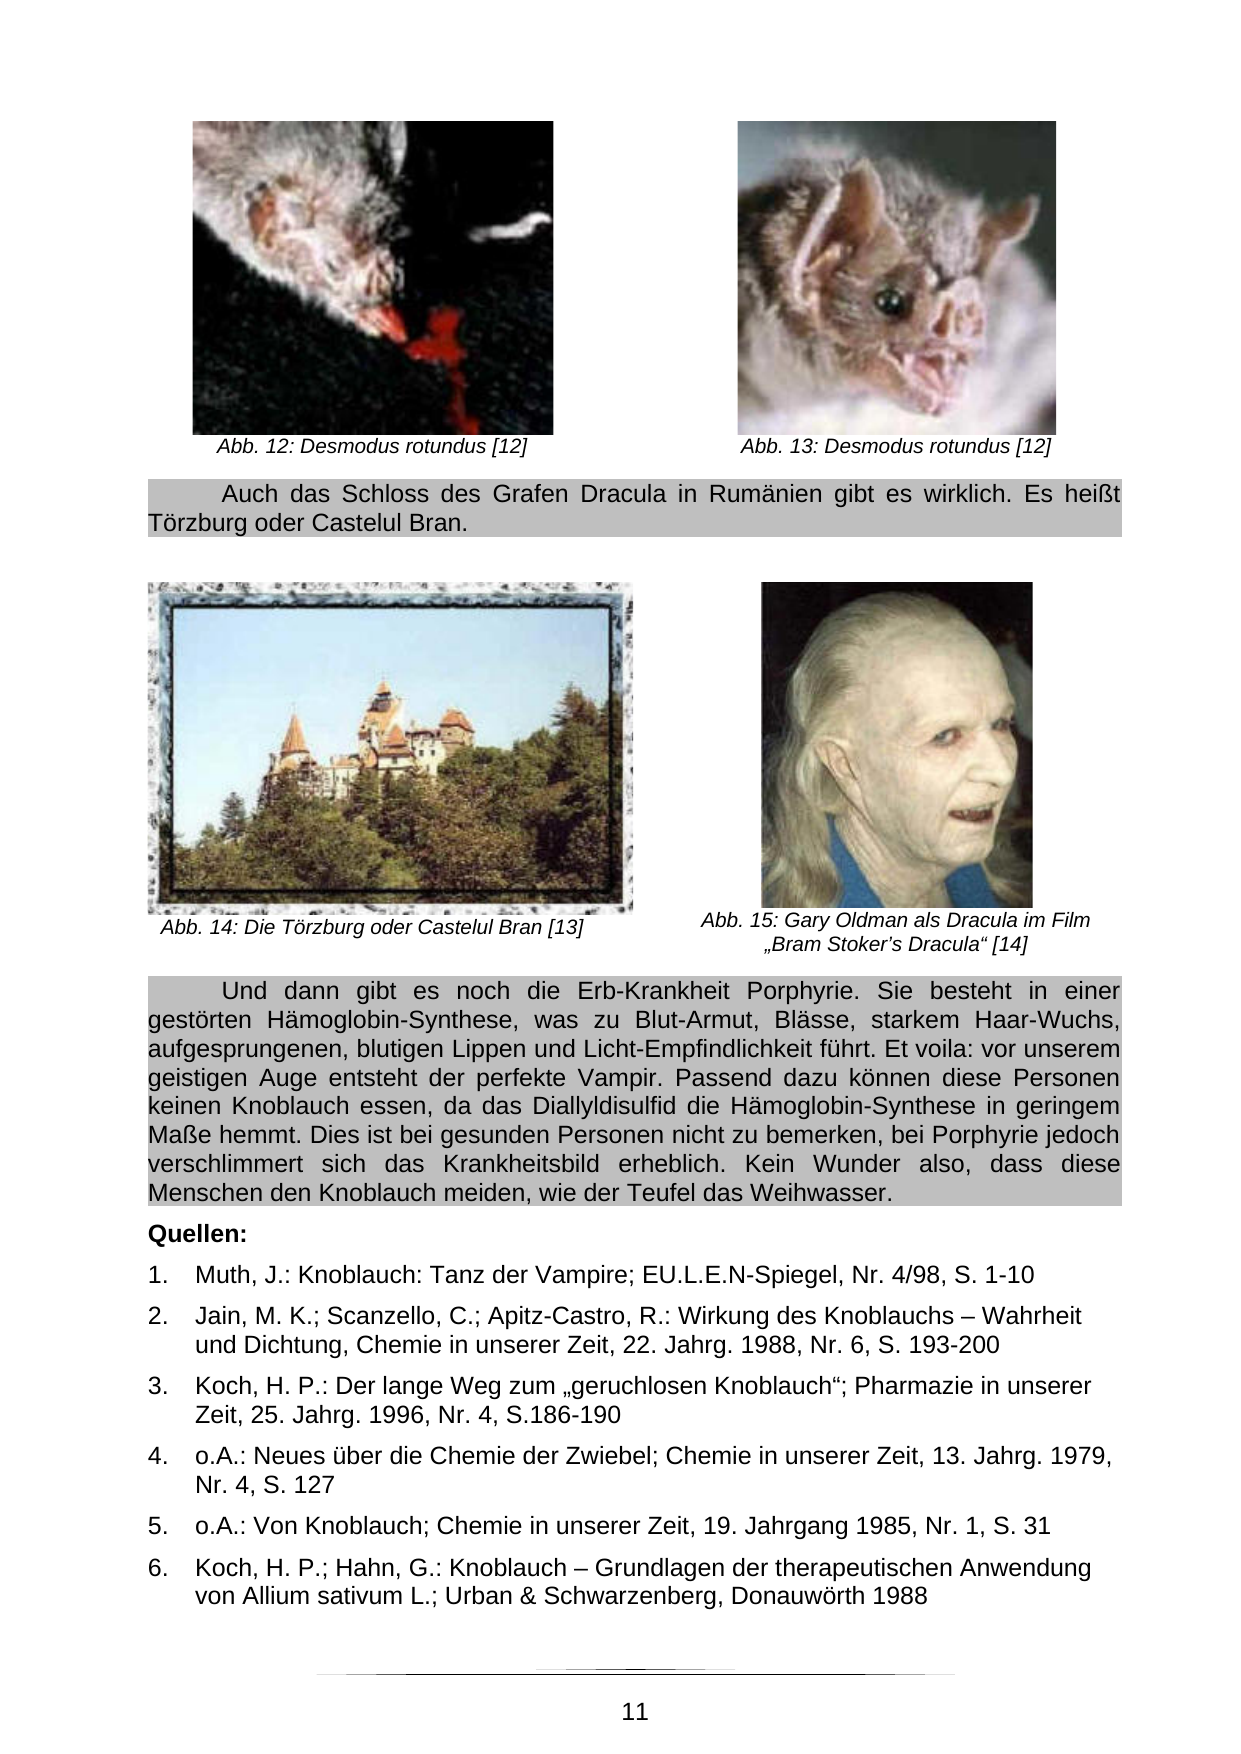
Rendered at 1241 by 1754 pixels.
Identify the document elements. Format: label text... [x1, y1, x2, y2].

text Abb. 13: Desmodus rotundus [12] [672, 434, 1122, 458]
list o.A.: Von Knoblauch; Chemie in unserer Zeit, 19. Jahrgang 1985, Nr. 1, S. 31 [148, 1511, 1122, 1540]
text Abb. 15: Gary Oldman als Dracula im Film „Bram Stoker’s Dracula“ [14] [672, 907, 1122, 955]
picture [147, 582, 634, 915]
text Abb. 12: Desmodus rotundus [12] [148, 434, 598, 458]
text Quellen: [148, 1219, 1122, 1247]
text Abb. 14: Die Törzburg oder Castelul Bran [13] [148, 915, 598, 938]
text Und dann gibt es noch die Erb-Krankheit Porphyrie. Sie besteht in einer gestörten Hämoglobin-Synthese, was zu Blut-Armut, Blässe, starkem Haar-Wuchs, aufgesprungenen, blutigen Lippen und Licht-Empfindlichkeit führt. Et voila: vor unserem geistigen Auge entsteht der perfekte Vampir. Passend dazu können diese Personen keinen Knoblauch essen, da das Diallyldisulfid die Hämoglobin-Synthese in geringem Maße hemmt. Dies ist bei gesunden Personen nicht zu bemerken, bei Porphyrie jedoch verschlimmert sich das Krankheitsbild erheblich. Kein Wunder also, dass diese Menschen den Knoblauch meiden, wie der Teufel das Weihwasser. [148, 976, 1122, 1206]
picture [192, 121, 554, 435]
picture [761, 582, 1033, 908]
list Muth, J.: Knoblauch: Tanz der Vampire; EU.L.E.N-Spiegel, Nr. 4/98, S. 1-10 [148, 1260, 1122, 1289]
text Auch das Schloss des Grafen Dracula in Rumänien gibt es wirklich. Es heißt Törzburg oder Castelul Bran. [148, 479, 1122, 537]
list Jain, M. K.; Scanzello, C.; Apitz-Castro, R.: Wirkung des Knoblauchs – Wahrheit und Dichtung, Chemie in unserer Zeit, 22. Jahrg. 1988, Nr. 6, S. 193-200 [148, 1301, 1122, 1359]
picture [737, 121, 1057, 435]
list o.A.: Neues über die Chemie der Zwiebel; Chemie in unserer Zeit, 13. Jahrg. 1979, Nr. 4, S. 127 [148, 1441, 1122, 1499]
list Koch, H. P.; Hahn, G.: Knoblauch – Grundlagen der therapeutischen Anwendung von Allium sativum L.; Urban & Schwarzenberg, Donauwörth 1988 [148, 1552, 1122, 1610]
list Koch, H. P.: Der lange Weg zum „geruchlosen Knoblauch“; Pharmazie in unserer Zeit, 25. Jahrg. 1996, Nr. 4, S.186-190 [148, 1371, 1122, 1429]
